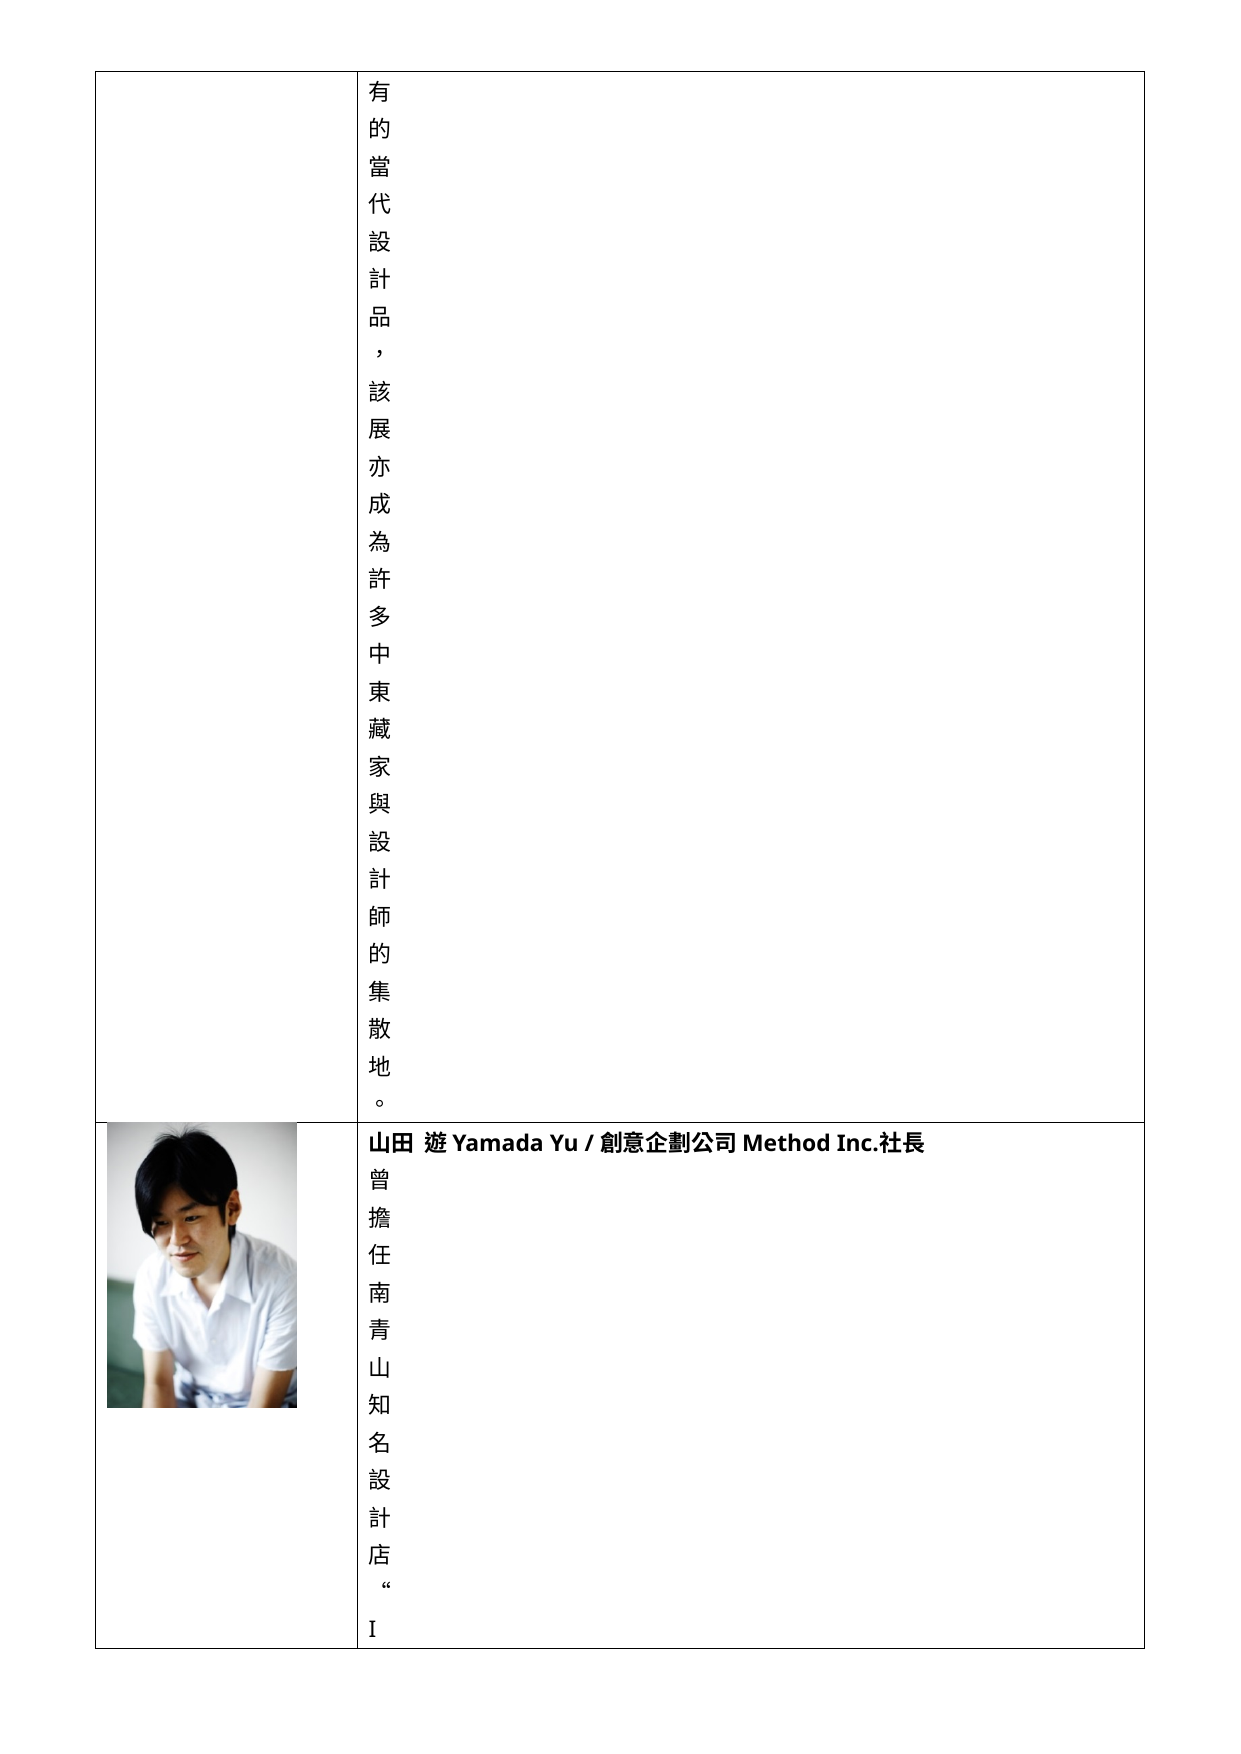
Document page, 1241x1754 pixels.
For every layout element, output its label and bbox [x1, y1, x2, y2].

table_cell [96, 1123, 357, 1648]
table_cell [358, 72, 1144, 1122]
table_cell [358, 1123, 1144, 1648]
table_cell [96, 72, 357, 1122]
picture [107, 1122, 297, 1408]
